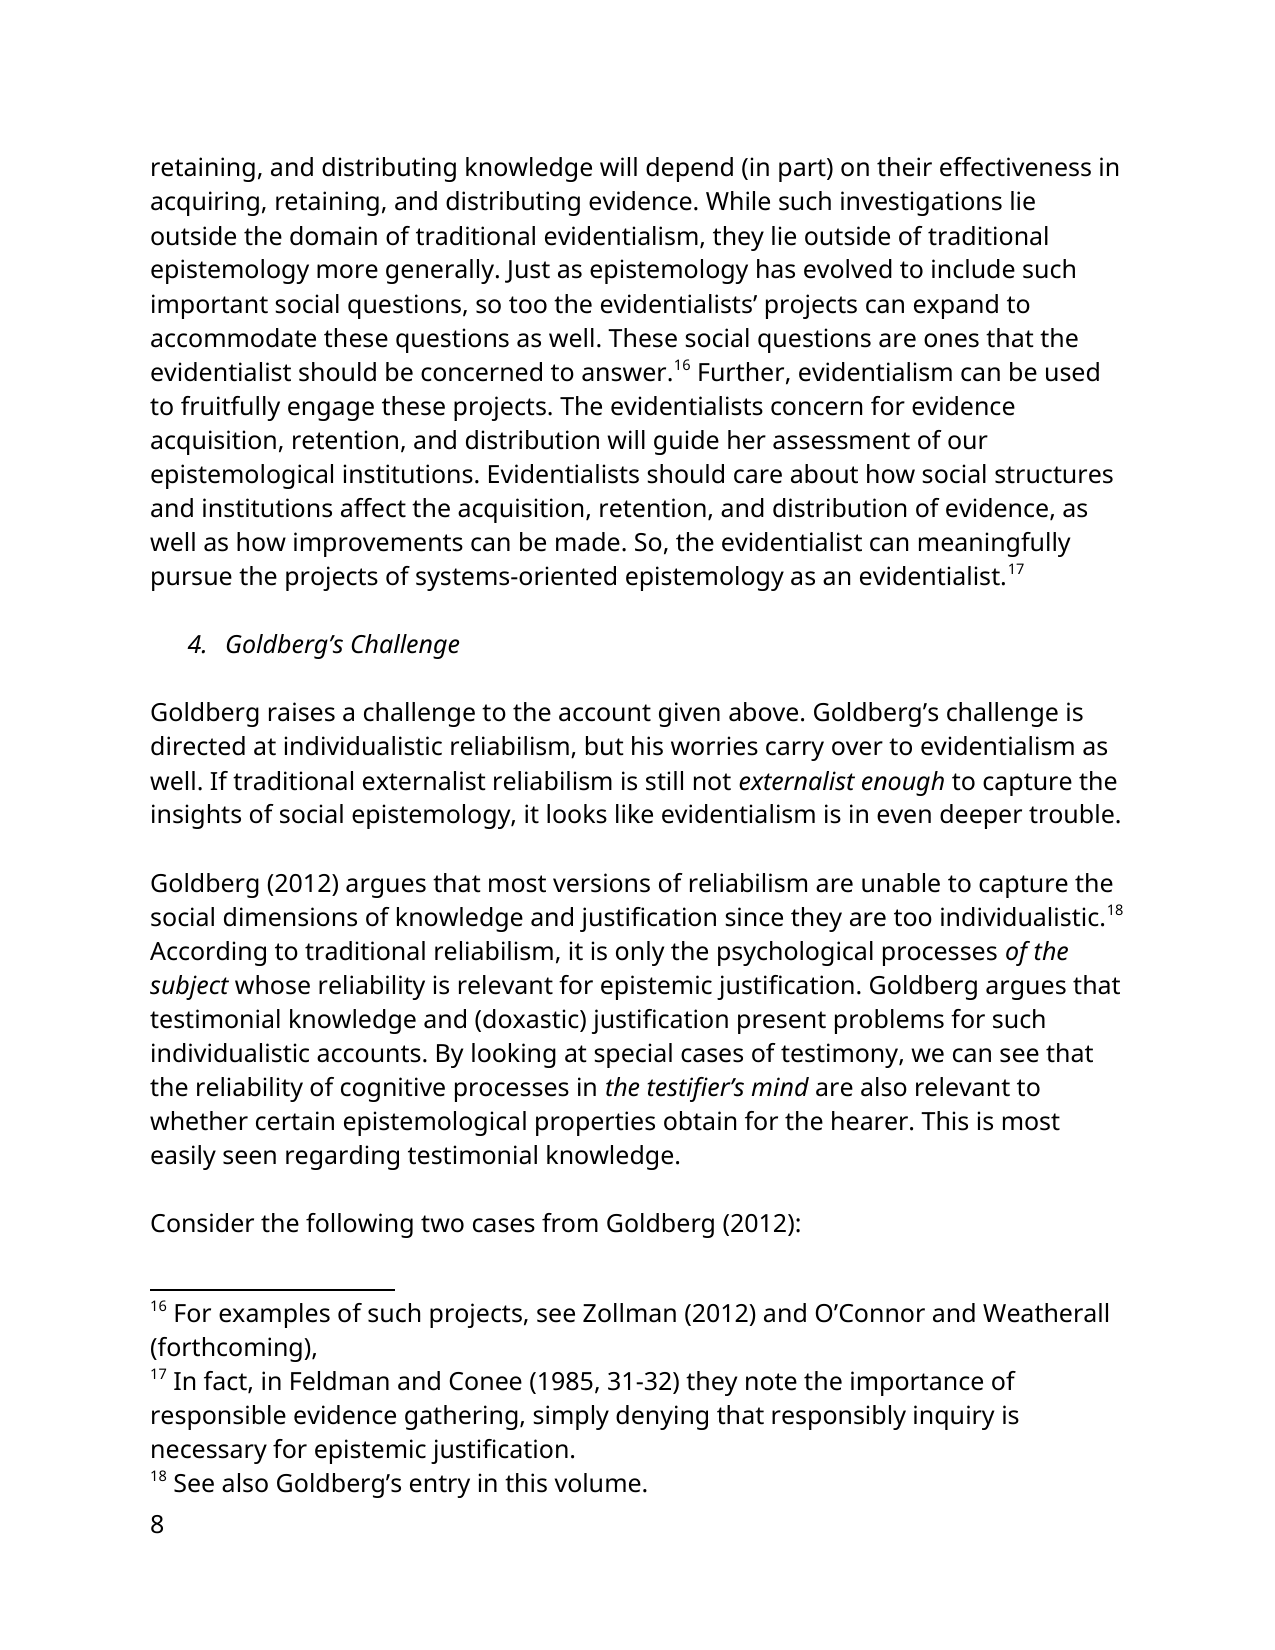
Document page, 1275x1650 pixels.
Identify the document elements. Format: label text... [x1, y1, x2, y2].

list Goldberg’s Challenge [187, 627, 1125, 661]
text Goldberg raises a challenge to the account given above. Goldberg’s challenge is directed at individualistic reliabilism, but his worries carry over to evidentialism as well. If traditional externalist reliabilism is still not externalist enough to capture the insights of social epistemology, it looks like evidentialism is in even deeper trouble. [150, 695, 1125, 831]
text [150, 150, 1125, 593]
text Goldberg (2012) argues that most versions of reliabilism are unable to capture the social dimensions of knowledge and justification since they are too individualistic. According to traditional reliabilism, it is only the psychological processes of the subject whose reliability is relevant for epistemic justification. Goldberg argues that testimonial knowledge and (doxastic) justification present problems for such individualistic accounts. By looking at special cases of testimony, we can see that the reliability of cognitive processes in the testifier’s mind are also relevant to whether certain epistemological properties obtain for the hearer. This is most easily seen regarding testimonial knowledge. [150, 865, 1125, 1172]
text Consider the following two cases from Goldberg (2012): [150, 1206, 1125, 1240]
